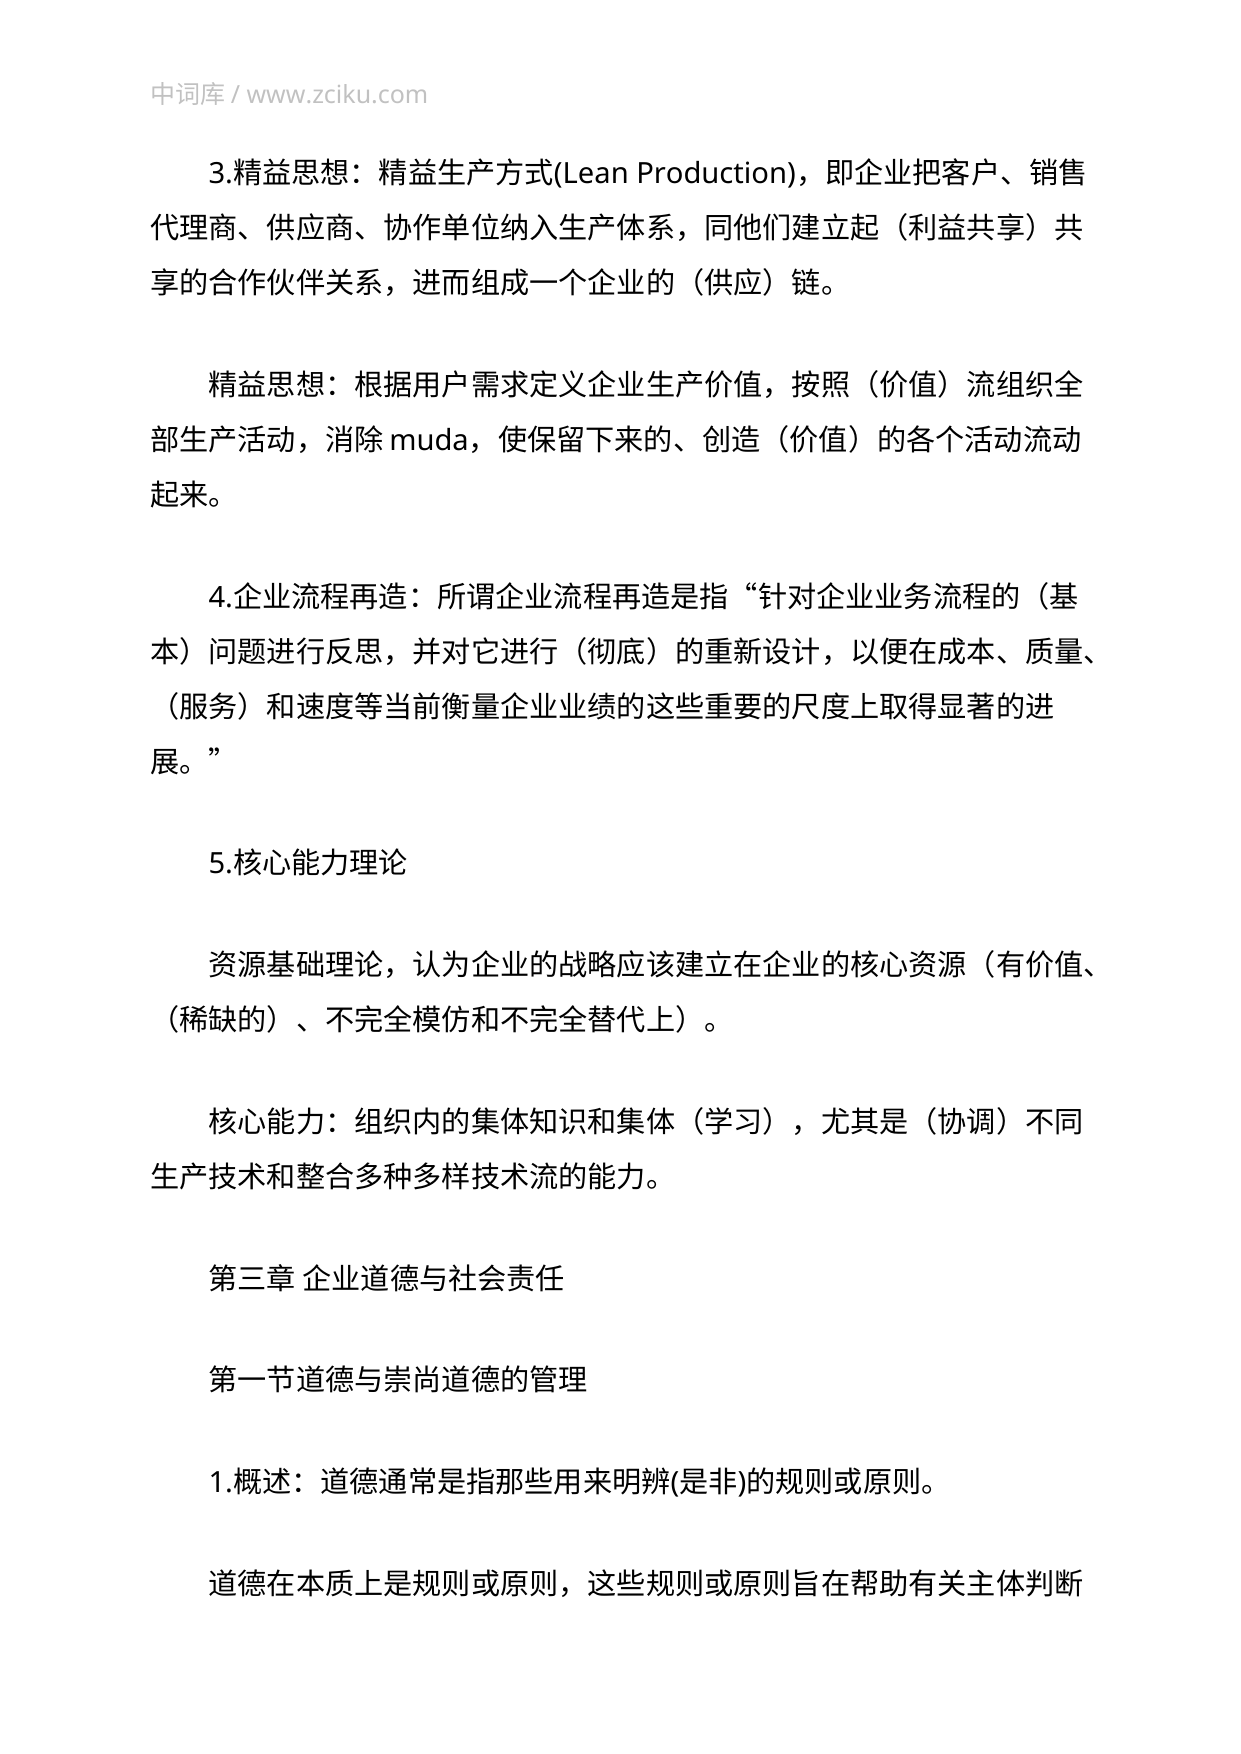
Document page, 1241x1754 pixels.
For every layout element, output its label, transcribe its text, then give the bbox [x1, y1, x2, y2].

text 核心能力：组织内的集体知识和集体（学习），尤其是（协调）不同生产技术和整合多种多样技术流的能力。 [150, 1098, 1090, 1196]
text 第三章 企业道德与社会责任 [150, 1255, 1090, 1297]
text 3.精益思想：精益生产方式(Lean Production)，即企业把客户、销售代理商、供应商、协作单位纳入生产体系，同他们建立起（利益共享）共享的合作伙伴关系，进而组成一个企业的（供应）链。 [150, 150, 1090, 302]
text 精益思想：根据用户需求定义企业生产价值，按照（价值）流组织全部生产活动，消除muda，使保留下来的、创造（价值）的各个活动流动起来。 [150, 362, 1090, 514]
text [150, 1561, 1090, 1603]
text 1.概述：道德通常是指那些用来明辨(是非)的规则或原则。 [150, 1459, 1090, 1501]
text 4.企业流程再造：所谓企业流程再造是指“针对企业业务流程的（基本）问题进行反思，并对它进行（彻底）的重新设计，以便在成本、质量、（服务）和速度等当前衡量企业业绩的这些重要的尺度上取得显著的进展。” [150, 573, 1090, 780]
text 资源基础理论，认为企业的战略应该建立在企业的核心资源（有价值、（稀缺的）、不完全模仿和不完全替代上）。 [150, 942, 1090, 1039]
text 5.核心能力理论 [150, 840, 1090, 882]
text 第一节道德与崇尚道德的管理 [150, 1357, 1090, 1399]
